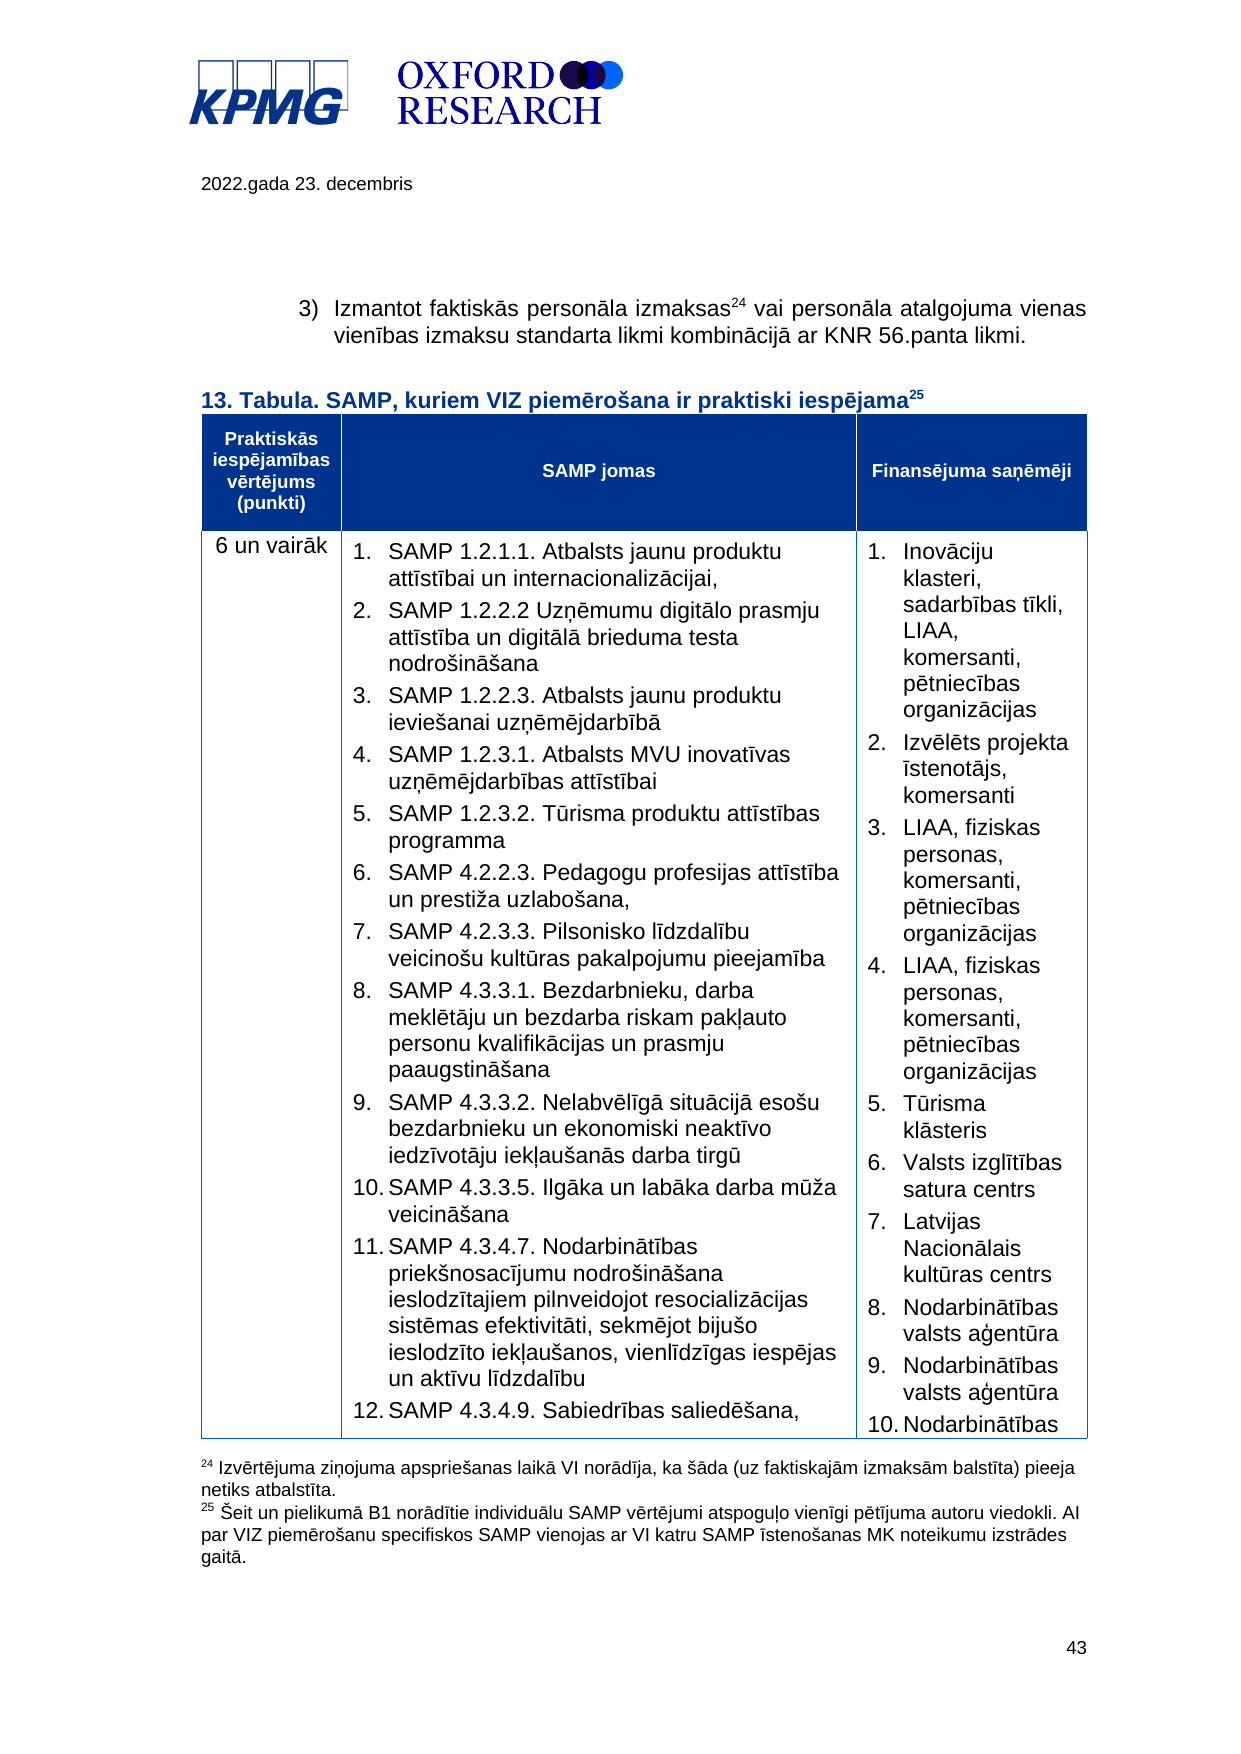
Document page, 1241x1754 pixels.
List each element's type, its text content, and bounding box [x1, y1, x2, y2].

picture [397, 60, 623, 125]
table_cell 6 un vairāk [202, 533, 341, 1438]
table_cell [342, 533, 856, 1438]
list Izmantot faktiskās personāla izmaksas vai personāla atalgojuma vienas vienības izmaksu standarta likmi kombinācijā ar KNR 56.panta likmi. [298, 295, 1087, 348]
table_header SAMP jomas [342, 414, 856, 531]
table_header Finansējuma saņēmēji [857, 414, 1087, 531]
table_header Praktiskās iespējamības vērtējums (punkti) [202, 414, 341, 531]
picture [189, 60, 349, 125]
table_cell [857, 533, 1087, 1438]
